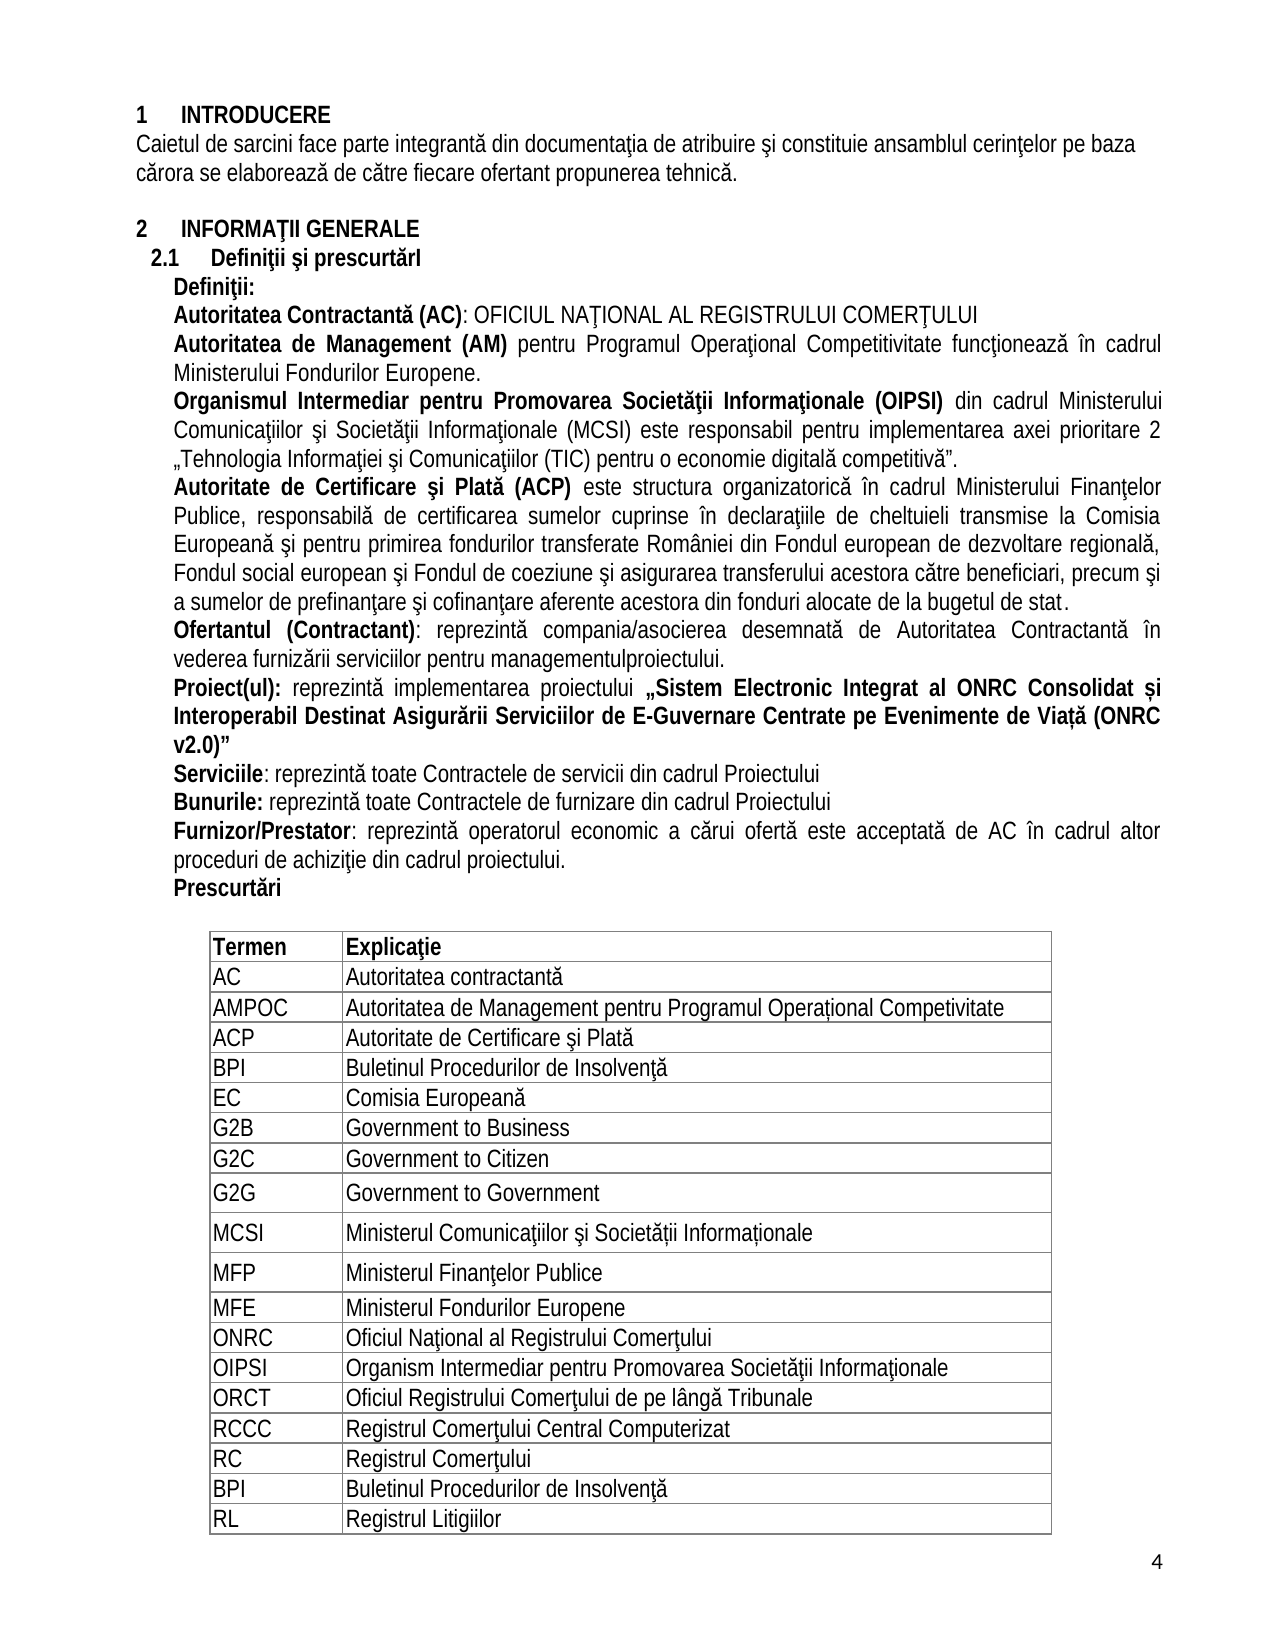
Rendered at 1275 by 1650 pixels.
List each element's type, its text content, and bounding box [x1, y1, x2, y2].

table_cell BPI [211, 1474, 342, 1503]
table_cell Autoritate de Certificare şi Plată [343, 1023, 1051, 1051]
subtitle INFORMAŢII GENERALE [136, 214, 1163, 243]
table_cell Government to Government [343, 1174, 1051, 1212]
table_cell Ministerul Fondurilor Europene [343, 1293, 1051, 1321]
text Autoritate de Certificare şi Plată (ACP) este structura organizatorică în cadrul Ministerului Finanţelor Publice, responsabilă de certificarea sumelor cuprinse în declaraţiile de cheltuieli transmise la Comisia Europeană şi pentru primirea fondurilor transferate României din Fondul european de dezvoltare regională, Fondul social european şi Fondul de coeziune şi asigurarea transferului acestora către beneficiari, precum şi a sumelor de prefinanţare şi cofinanţare aferente acestora din fonduri alocate de la bugetul de stat. [173, 472, 1163, 615]
subtitle Definiţii şi prescurtărI [151, 243, 1163, 272]
table_cell ACP [211, 1023, 342, 1051]
table_cell MFP [211, 1253, 342, 1291]
table_cell MCSI [211, 1213, 342, 1252]
table_cell Comisia Europeană [343, 1083, 1051, 1112]
table_cell OIPSI [211, 1353, 342, 1382]
table_cell Ministerul Comunicaţiilor şi Societății Informaționale [343, 1213, 1051, 1252]
text Autoritatea Contractantă (AC): OFICIUL NAŢIONAL AL REGISTRULUI COMERŢULUI [173, 300, 1163, 329]
table_cell ONRC [211, 1323, 342, 1352]
table_cell G2B [211, 1113, 342, 1142]
text Autoritatea de Management (AM) pentru Programul Operaţional Competitivitate funcţionează în cadrul Ministerului Fondurilor Europene. [173, 329, 1163, 386]
text Proiect(ul): reprezintă implementarea proiectului „Sistem Electronic Integrat al ONRC Consolidat și Interoperabil Destinat Asigurării Serviciilor de E-Guvernare Centrate pe Evenimente de Viață (ONRC v2.0)” [173, 673, 1163, 759]
table_cell Buletinul Procedurilor de Insolvenţă [343, 1053, 1051, 1082]
table_cell G2C [211, 1144, 342, 1172]
table_cell AMPOC [211, 993, 342, 1021]
table_cell AC [211, 962, 342, 991]
text Caietul de sarcini face parte integrantă din documentaţia de atribuire şi constituie ansamblul cerinţelor pe baza cărora se elaborează de către fiecare ofertant propunerea tehnică. [136, 129, 1163, 186]
table_cell Registrul Comerţului [343, 1444, 1051, 1472]
table_cell ORCT [211, 1383, 342, 1412]
table_cell MFE [211, 1293, 342, 1321]
text Serviciile: reprezintă toate Contractele de servicii din cadrul Proiectului [173, 759, 1163, 787]
table_cell BPI [211, 1053, 342, 1082]
table_header Explicaţie [343, 932, 1051, 961]
table_cell Buletinul Procedurilor de Insolvenţă [343, 1474, 1051, 1503]
table_cell Registrul Comerţului Central Computerizat [343, 1414, 1051, 1442]
table_cell RC [211, 1444, 342, 1472]
table_cell Autoritatea de Management pentru Programul Operațional Competivitate [343, 993, 1051, 1021]
text Definiţii: [173, 272, 1163, 300]
table_cell Government to Business [343, 1113, 1051, 1142]
subtitle INTRODUCERE [136, 100, 1163, 129]
text Bunurile: reprezintă toate Contractele de furnizare din cadrul Proiectului [173, 787, 1163, 816]
text Ofertantul (Contractant): reprezintă compania/asocierea desemnată de Autoritatea Contractantă în vederea furnizării serviciilor pentru managementulproiectului. [173, 615, 1163, 673]
text Organismul Intermediar pentru Promovarea Societăţii Informaţionale (OIPSI) din cadrul Ministerului Comunicaţiilor şi Societăţii Informaţionale (MCSI) este responsabil pentru implementarea axei prioritare 2 „Tehnologia Informaţiei şi Comunicaţiilor (TIC) pentru o economie digitală competitivă”. [173, 386, 1163, 472]
table_cell G2G [211, 1174, 342, 1212]
text Furnizor/Prestator: reprezintă operatorul economic a cărui ofertă este acceptată de AC în cadrul altor proceduri de achiziţie din cadrul proiectului. [173, 816, 1163, 873]
table_cell Ministerul Finanţelor Publice [343, 1253, 1051, 1291]
table_cell Oficiul Registrului Comerţului de pe lângă Tribunale [343, 1383, 1051, 1412]
table_cell RL [211, 1504, 342, 1533]
table_cell Autoritatea contractantă [343, 962, 1051, 991]
text Prescurtări [173, 873, 1163, 902]
table_cell EC [211, 1083, 342, 1112]
table_cell Registrul Litigiilor [343, 1504, 1051, 1533]
table_cell Organism Intermediar pentru Promovarea Societăţii Informaţionale [343, 1353, 1051, 1382]
table_cell RCCC [211, 1414, 342, 1442]
table_cell Oficiul Naţional al Registrului Comerţului [343, 1323, 1051, 1352]
table_header Termen [211, 932, 342, 961]
table_cell Government to Citizen [343, 1144, 1051, 1172]
